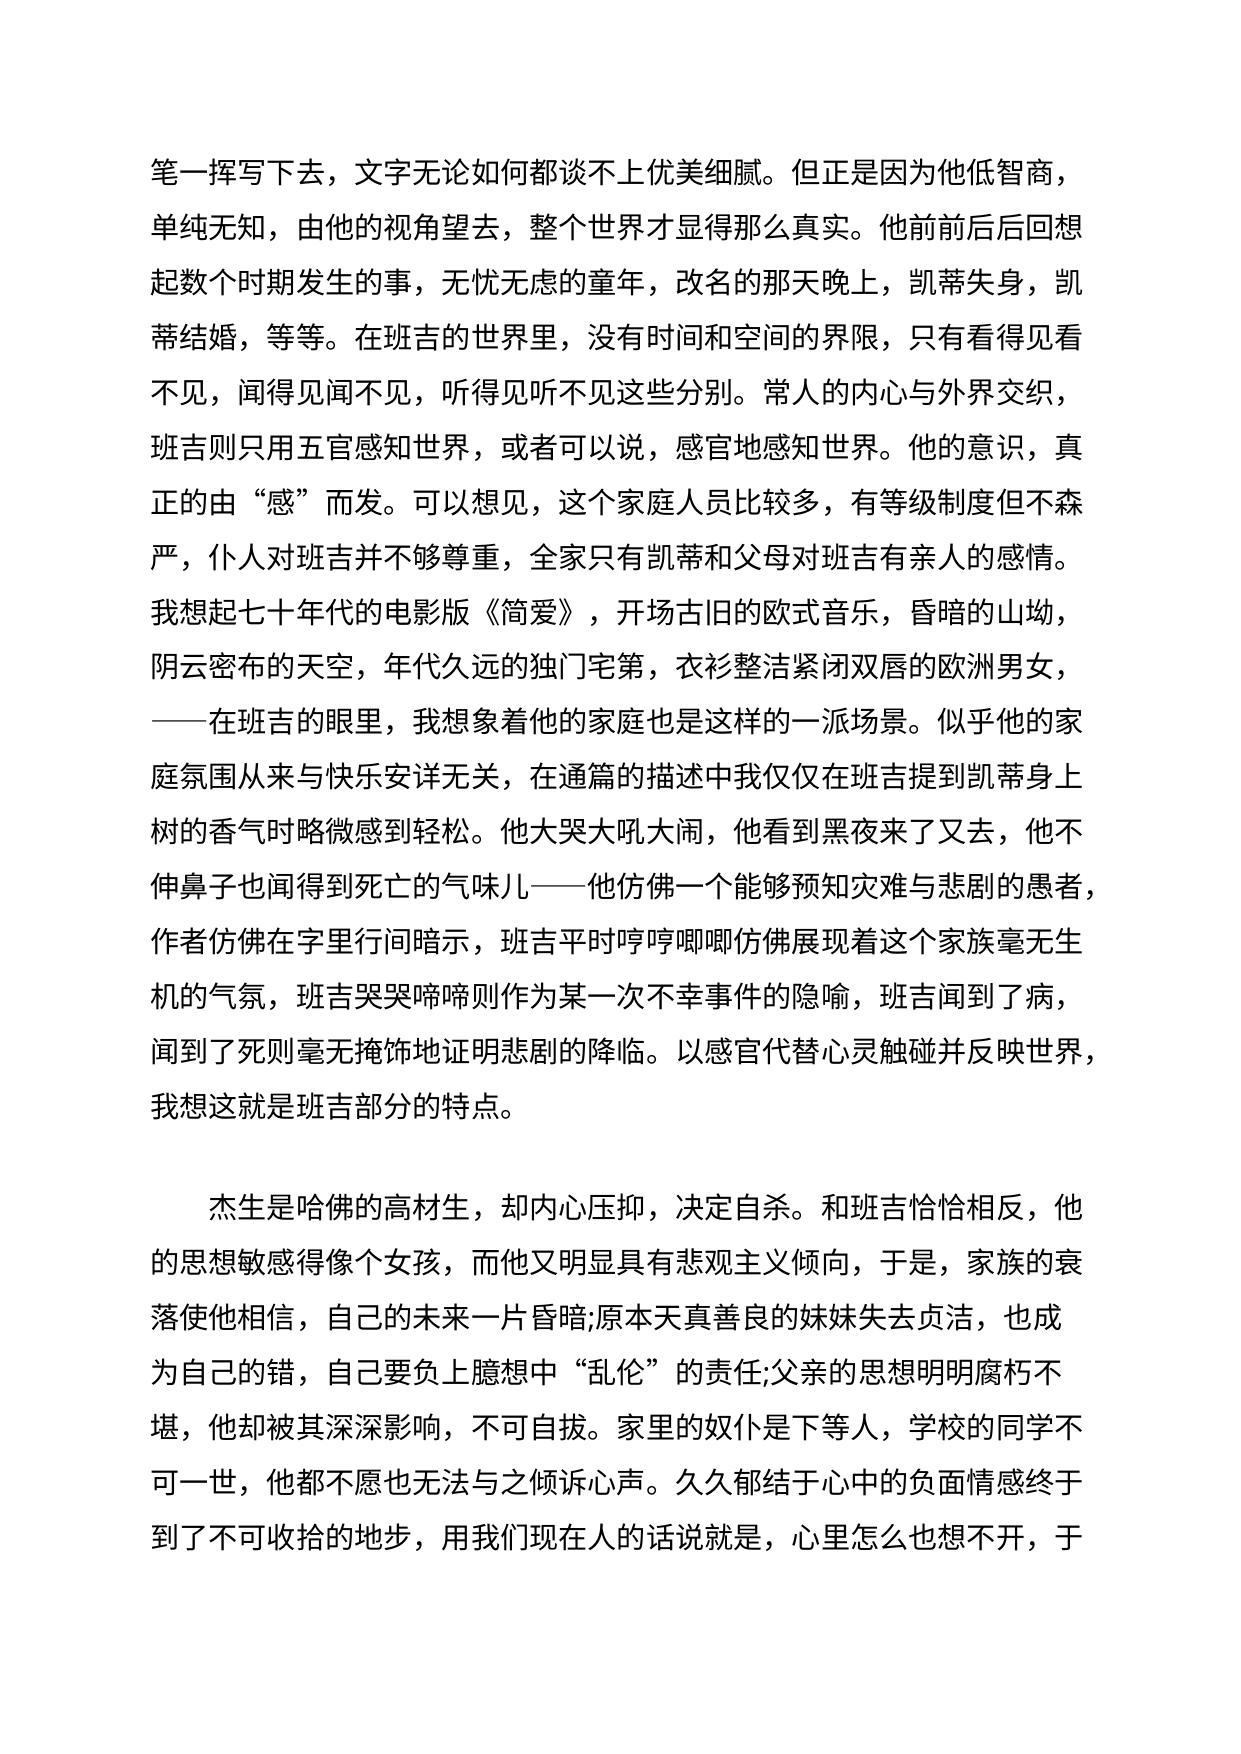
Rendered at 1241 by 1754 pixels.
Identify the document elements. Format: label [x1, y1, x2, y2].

text [150, 1185, 1090, 1557]
text [150, 150, 1090, 1126]
